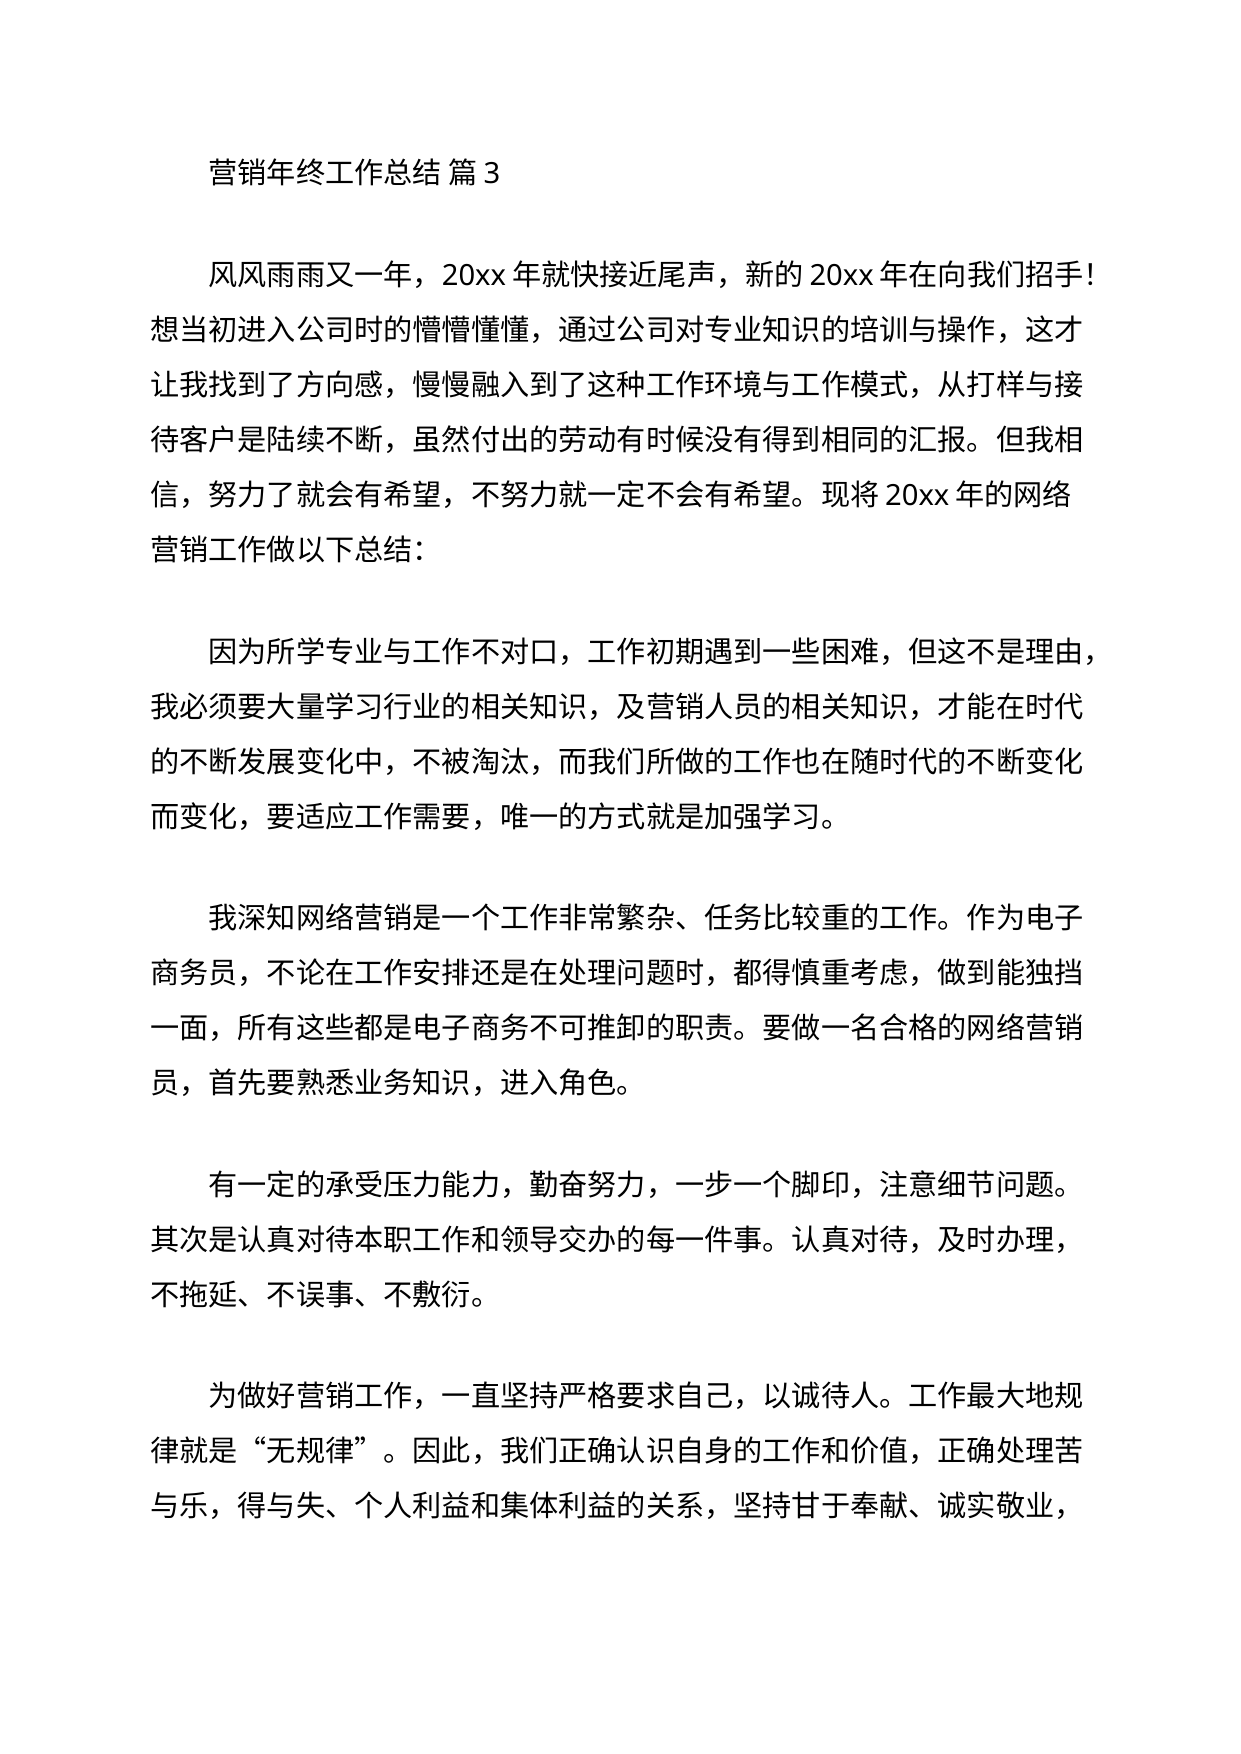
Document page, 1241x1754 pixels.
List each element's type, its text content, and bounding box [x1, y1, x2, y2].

text 我深知网络营销是一个工作非常繁杂、任务比较重的工作。作为电子商务员，不论在工作安排还是在处理问题时，都得慎重考虑，做到能独挡一面，所有这些都是电子商务不可推卸的职责。要做一名合格的网络营销员，首先要熟悉业务知识，进入角色。 [150, 895, 1090, 1102]
text 营销年终工作总结 篇3 [150, 150, 1090, 192]
text 风风雨雨又一年，20xx年就快接近尾声，新的20xx年在向我们招手！想当初进入公司时的懵懵懂懂，通过公司对专业知识的培训与操作，这才让我找到了方向感，慢慢融入到了这种工作环境与工作模式，从打样与接待客户是陆续不断，虽然付出的劳动有时候没有得到相同的汇报。但我相信，努力了就会有希望，不努力就一定不会有希望。现将20xx年的网络营销工作做以下总结： [150, 252, 1090, 569]
text 为做好营销工作，一直坚持严格要求自己，以诚待人。工作最大地规律就是“无规律”。因此，我们正确认识自身的工作和价值，正确处理苦与乐，得与失、个人利益和集体利益的关系，坚持甘于奉献、诚实敬业， [150, 1373, 1090, 1525]
text 有一定的承受压力能力，勤奋努力，一步一个脚印，注意细节问题。其次是认真对待本职工作和领导交办的每一件事。认真对待，及时办理，不拖延、不误事、不敷衍。 [150, 1161, 1090, 1313]
text 因为所学专业与工作不对口，工作初期遇到一些困难，但这不是理由，我必须要大量学习行业的相关知识，及营销人员的相关知识，才能在时代的不断发展变化中，不被淘汰，而我们所做的工作也在随时代的不断变化而变化，要适应工作需要，唯一的方式就是加强学习。 [150, 628, 1090, 835]
